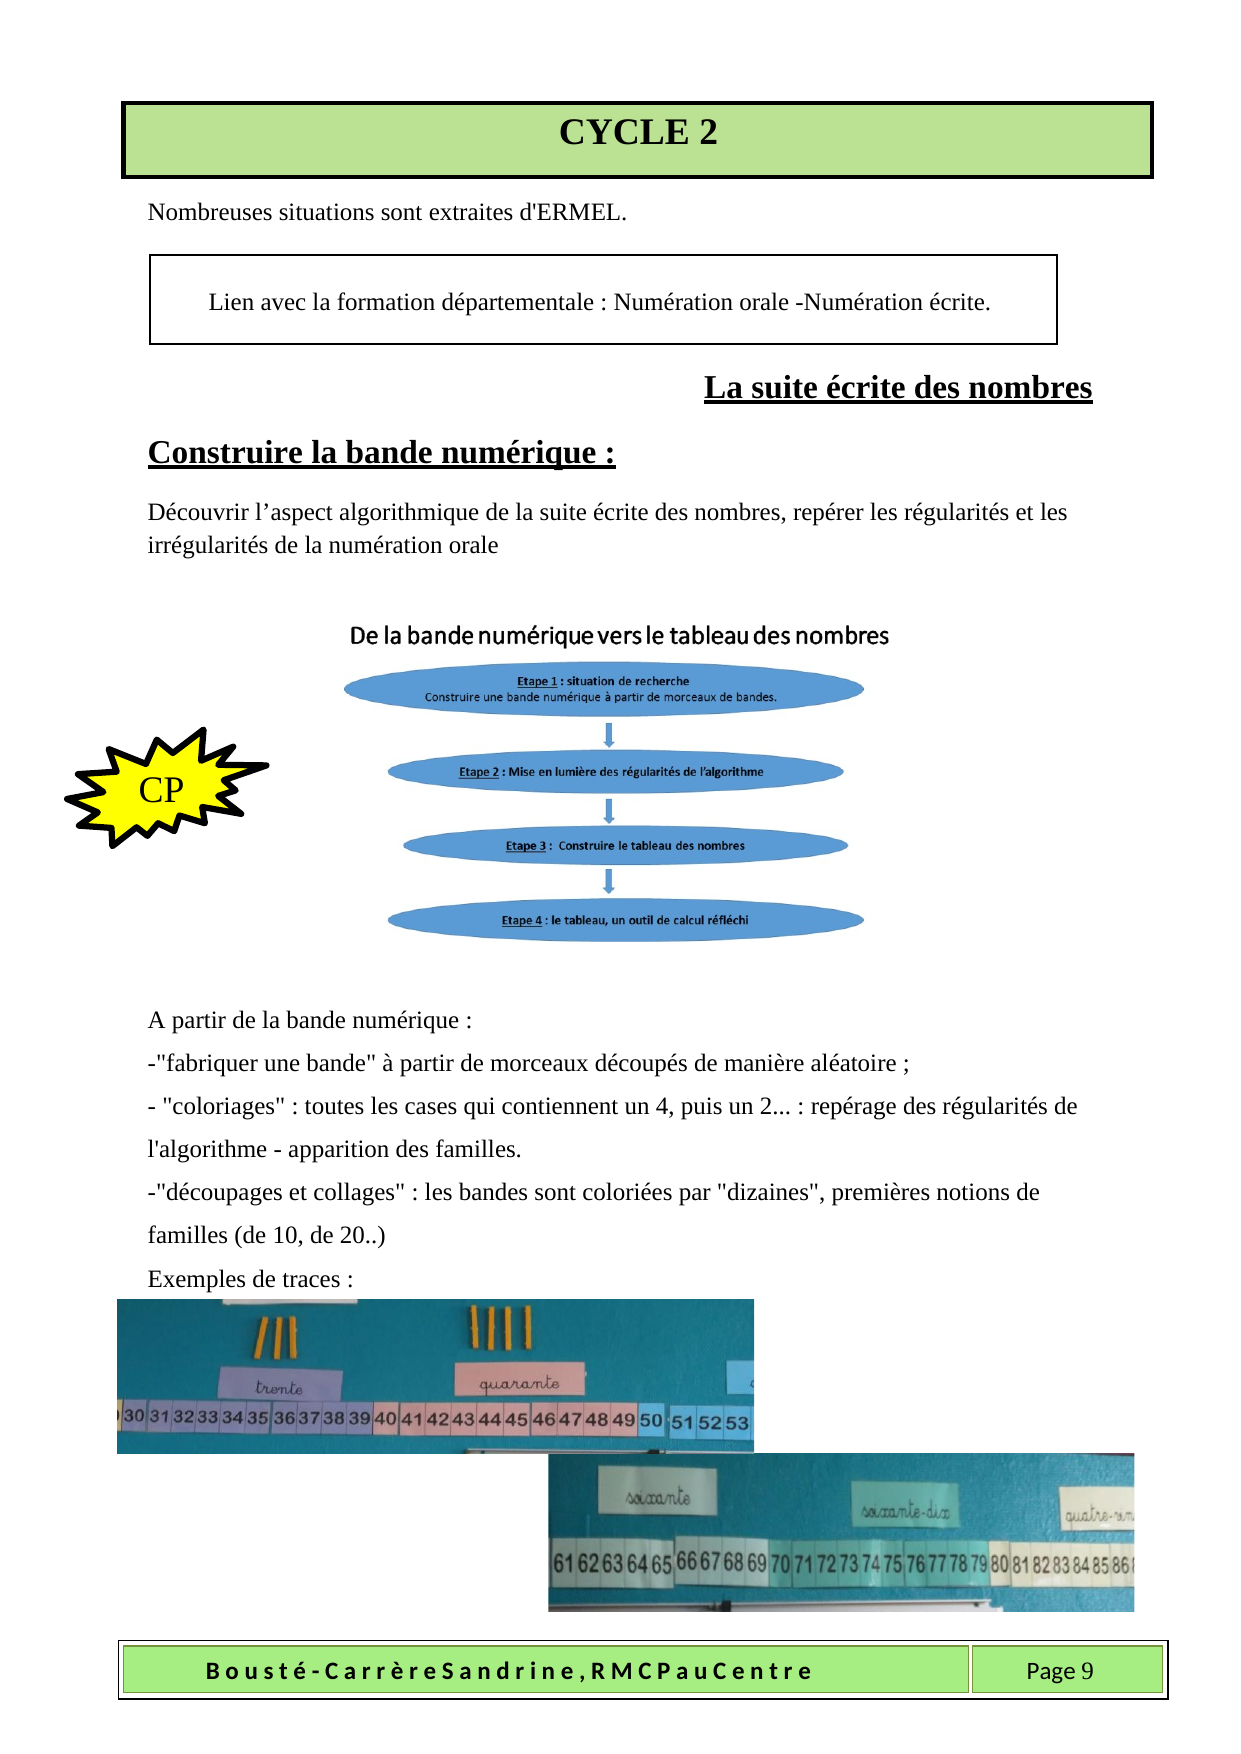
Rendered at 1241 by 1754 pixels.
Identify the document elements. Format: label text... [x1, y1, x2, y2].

text La suite écrite des nombres [704, 367, 1240, 406]
text Découvrir l’aspect algorithmique de la suite écrite des nombres, repérer les régularités et les irrégularités de la numération orale [147, 497, 1070, 558]
text Exemples de traces : [147, 1264, 1240, 1292]
text Nombreuses situations sont extraites d'ERMEL. [147, 197, 1240, 226]
text Construire la bande numérique : [147, 432, 1240, 471]
picture [117, 1299, 1135, 1612]
text - "coloriages" : toutes les cases qui contiennent un 4, puis un 2... : repérage des régularités de l'algorithme - apparition des familles. [147, 1091, 1093, 1163]
picture [343, 624, 889, 942]
text -"découpages et collages" : les bandes sont coloriées par "dizaines", premières notions de familles (de 10, de 20..) [147, 1177, 1093, 1249]
text A partir de la bande numérique : [147, 1005, 1240, 1034]
text -"fabriquer une bande" à partir de morceaux découpés de manière aléatoire ; [147, 1048, 1240, 1077]
